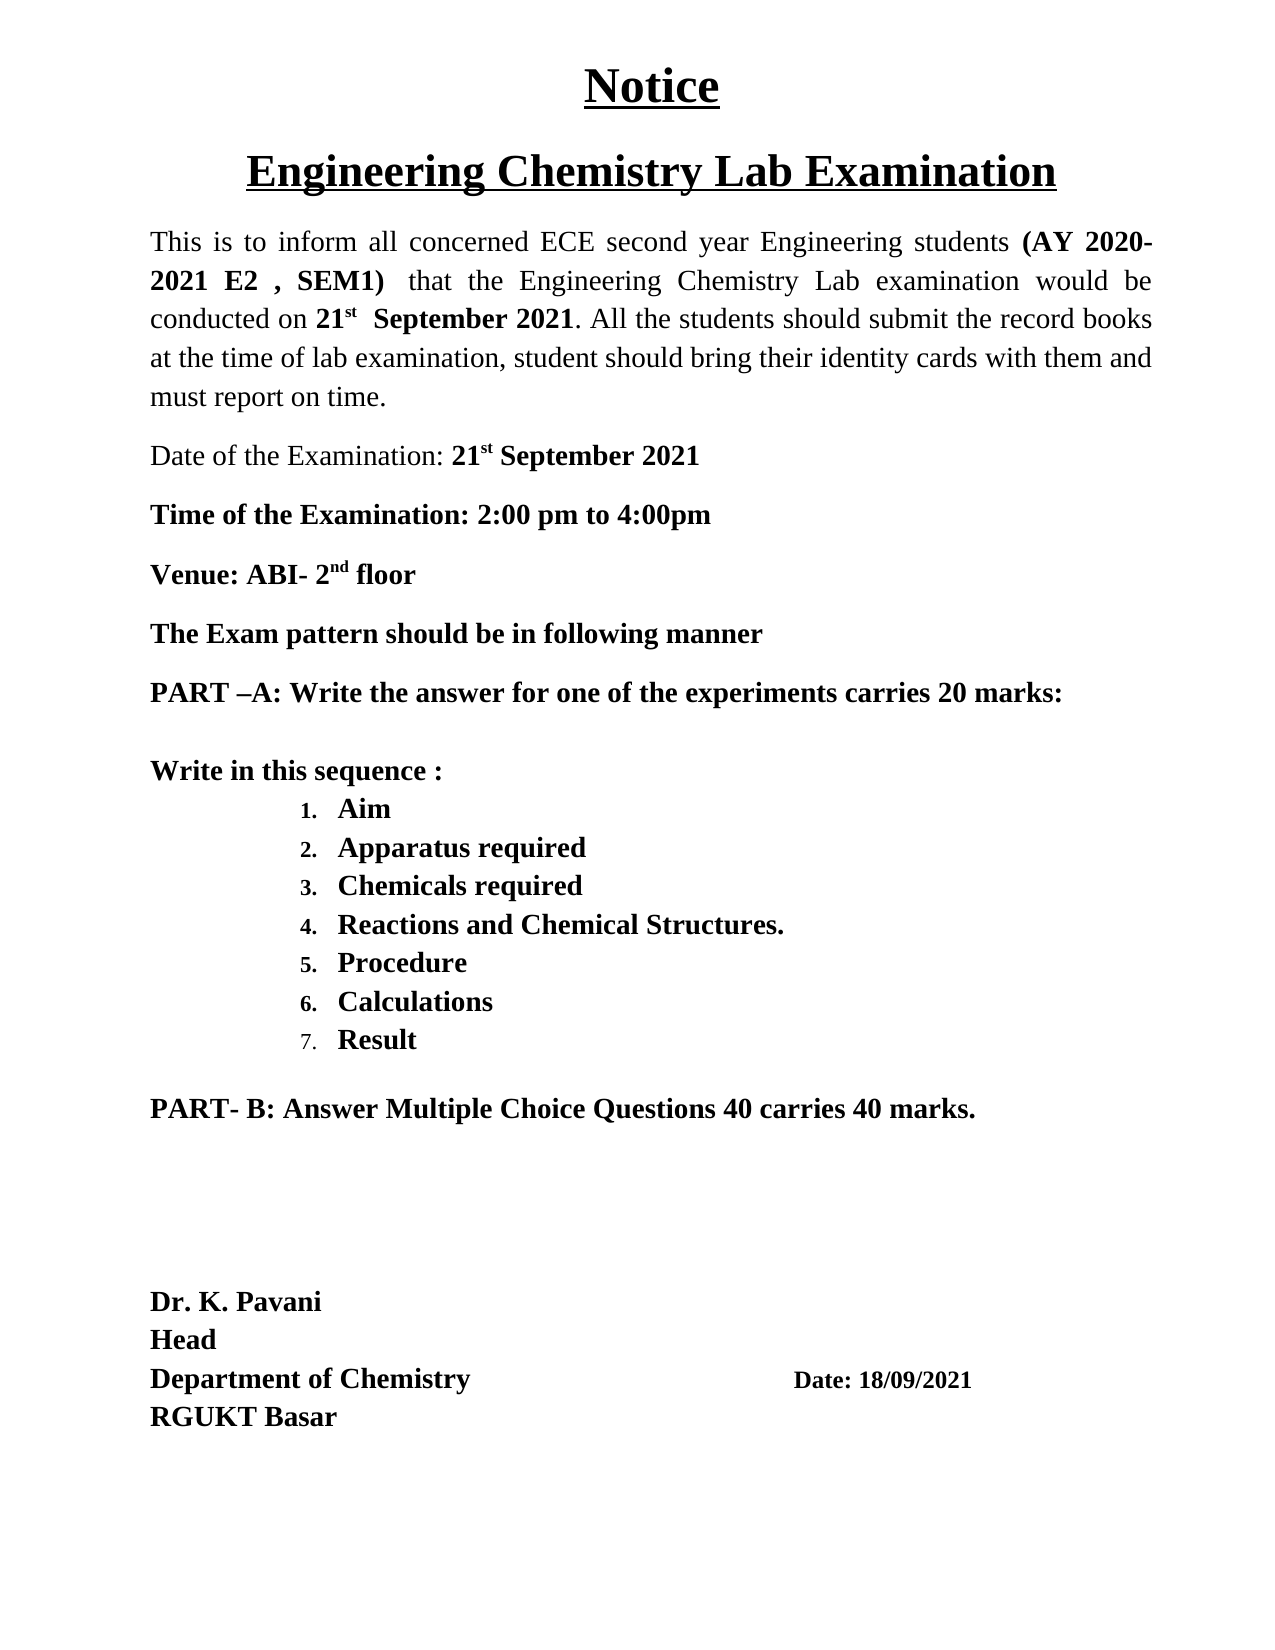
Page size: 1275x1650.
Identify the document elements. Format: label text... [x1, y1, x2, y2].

list Calculations [300, 984, 1153, 1017]
list Reactions and Chemical Structures. [300, 907, 1153, 940]
text Head [150, 1322, 1153, 1356]
text PART –A: Write the answer for one of the experiments carries 20 marks: [150, 676, 1153, 709]
text Write in this sequence : [150, 753, 1153, 786]
text Dr. K. Pavani [150, 1284, 1153, 1317]
text PART- B: Answer Multiple Choice Questions 40 carries 40 marks. [150, 1091, 1153, 1125]
text Notice [150, 56, 1153, 114]
list Result [300, 1022, 1153, 1056]
list Procedure [300, 945, 1153, 979]
list Aim [300, 791, 1153, 825]
list Apparatus required [300, 830, 1153, 863]
text The Exam pattern should be in following manner [150, 616, 1153, 650]
text Date of the Examination: 21st September 2021 [150, 438, 1153, 472]
text Department of Chemistry Date: 18/09/2021 RGUKT Basar [150, 1361, 1153, 1433]
text Time of the Examination: 2:00 pm to 4:00pm [150, 497, 1153, 531]
text Engineering Chemistry Lab Examination [150, 143, 1153, 196]
text This is to inform all concerned ECE second year Engineering students (AY 2020-2021 E2 , SEM1) that the Engineering Chemistry Lab examination would be conducted on 21st September 2021. All the students should submit the record books at the time of lab examination, student should bring their identity cards with them and must report on time. [150, 224, 1153, 412]
list Chemicals required [300, 868, 1153, 902]
text Venue: ABI- 2nd floor [150, 557, 1153, 590]
